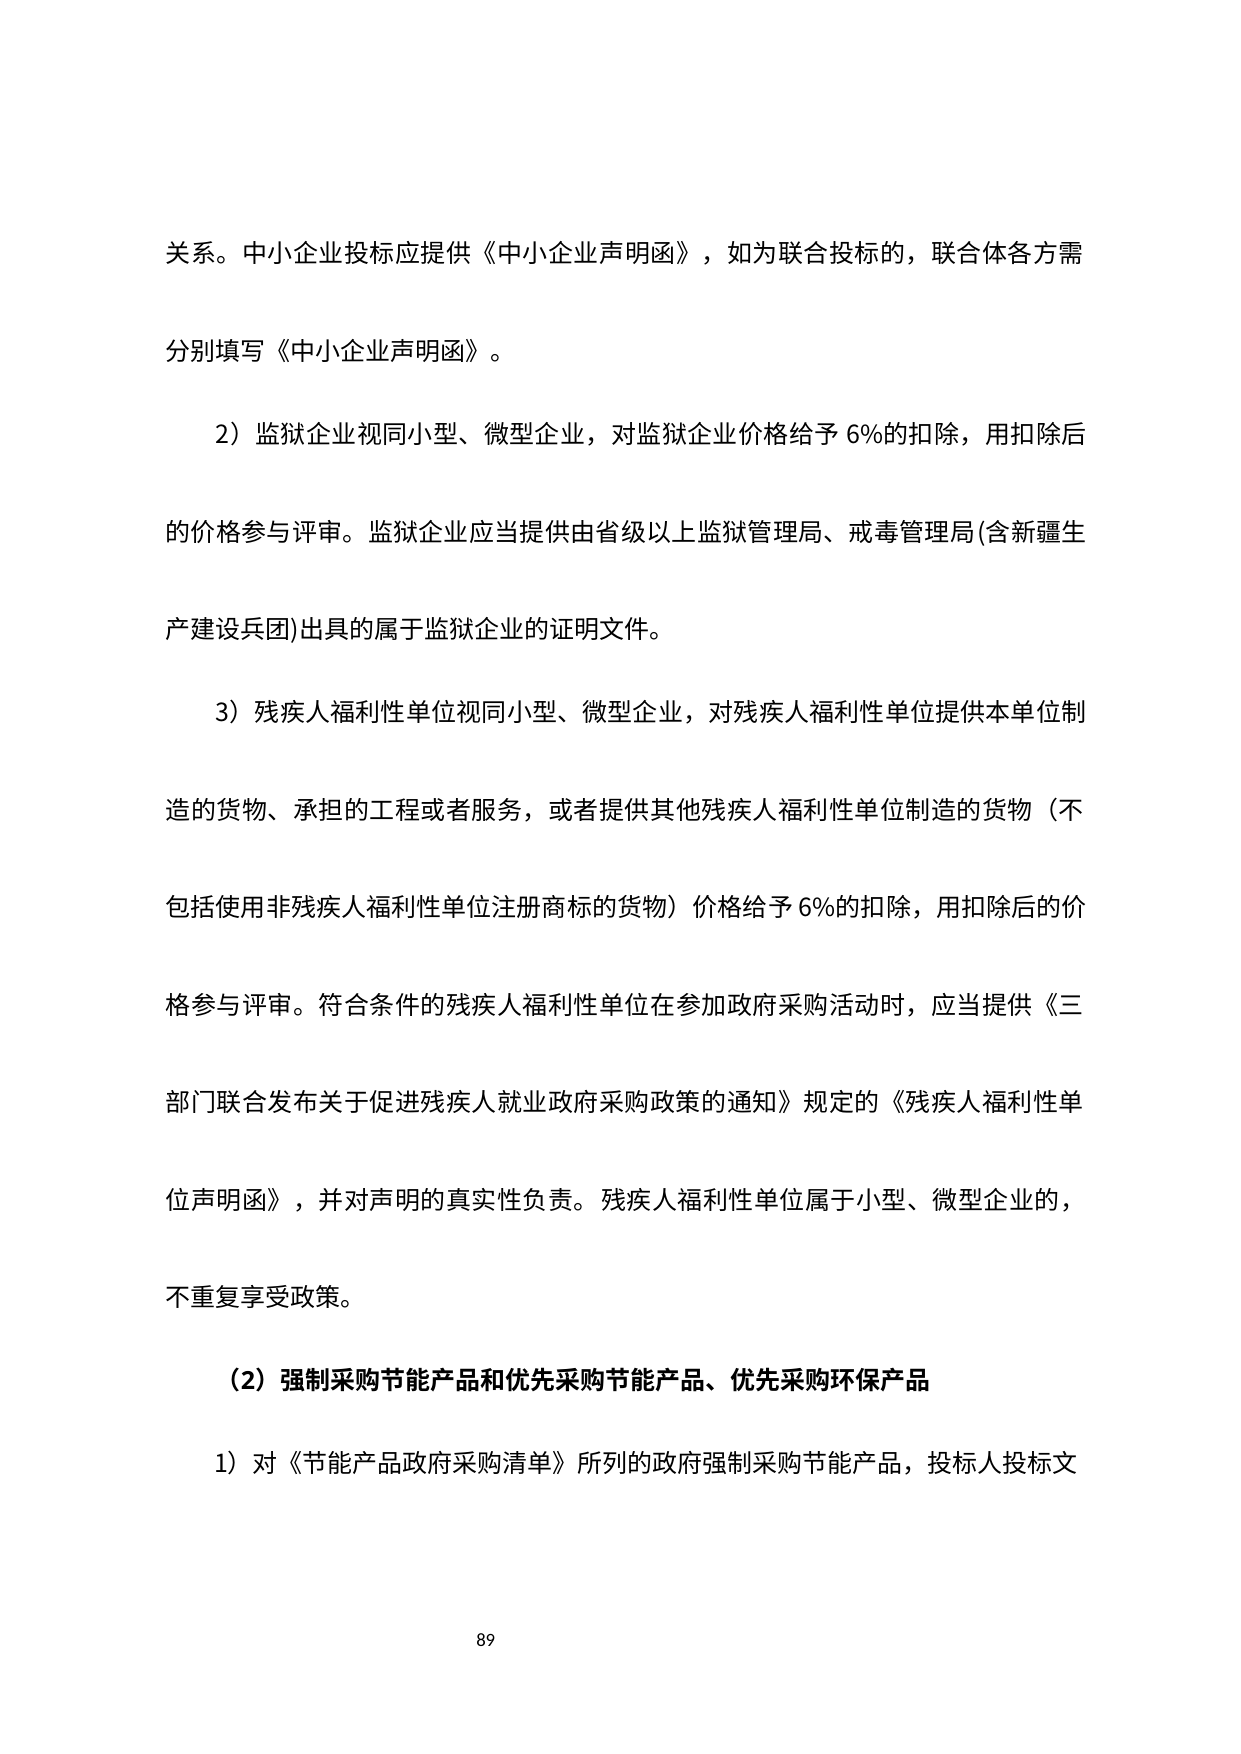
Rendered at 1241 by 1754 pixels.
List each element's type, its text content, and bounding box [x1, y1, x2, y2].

text 2）监狱企业视同小型、微型企业，对监狱企业价格给予6%的扣除，用扣除后的价格参与评审。监狱企业应当提供由省级以上监狱管理局、戒毒管理局(含新疆生产建设兵团)出具的属于监狱企业的证明文件。 [165, 400, 1087, 660]
text （2）强制采购节能产品和优先采购节能产品、优先采购环保产品 [165, 1346, 1087, 1411]
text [165, 1429, 1087, 1494]
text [165, 219, 1087, 382]
text 3）残疾人福利性单位视同小型、微型企业，对残疾人福利性单位提供本单位制造的货物、承担的工程或者服务，或者提供其他残疾人福利性单位制造的货物（不包括使用非残疾人福利性单位注册商标的货物）价格给予6%的扣除，用扣除后的价格参与评审。符合条件的残疾人福利性单位在参加政府采购活动时，应当提供《三部门联合发布关于促进残疾人就业政府采购政策的通知》规定的《残疾人福利性单位声明函》，并对声明的真实性负责。残疾人福利性单位属于小型、微型企业的，不重复享受政策。 [165, 678, 1087, 1328]
